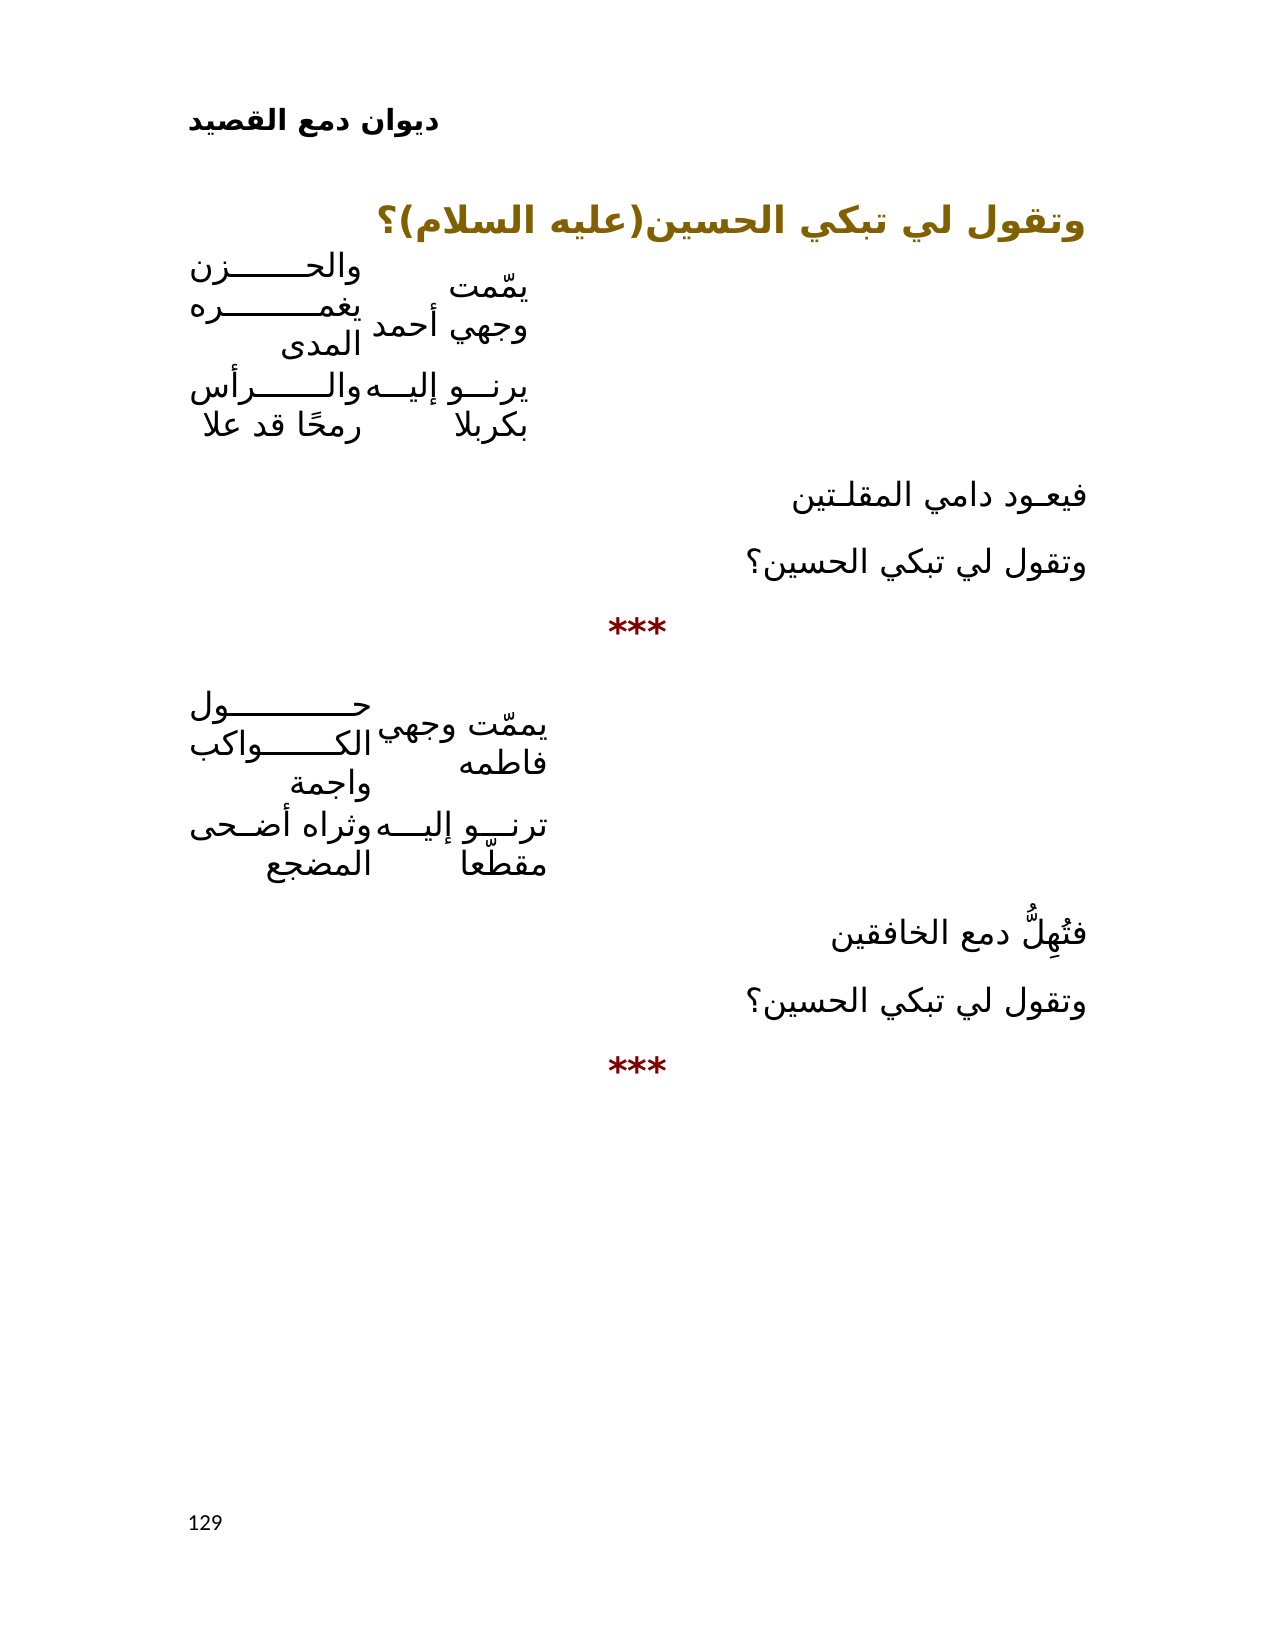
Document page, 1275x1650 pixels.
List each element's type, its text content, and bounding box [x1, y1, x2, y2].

text وتقول لي تبكي الحسين؟ [187, 543, 1087, 582]
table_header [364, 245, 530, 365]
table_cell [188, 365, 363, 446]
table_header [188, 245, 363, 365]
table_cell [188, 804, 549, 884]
text *** [187, 611, 1087, 655]
text فيعـود دامي المقلـتين [187, 475, 1087, 514]
text وتقول لي تبكي الحسين؟ [187, 982, 1087, 1020]
text فتُهِلُّ دمع الخافقين [187, 913, 1087, 952]
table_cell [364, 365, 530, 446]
text *** [187, 1049, 1087, 1093]
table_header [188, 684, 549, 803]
subtitle وتقول لي تبكي الحسين(عليه السلام)؟ [187, 198, 1087, 242]
